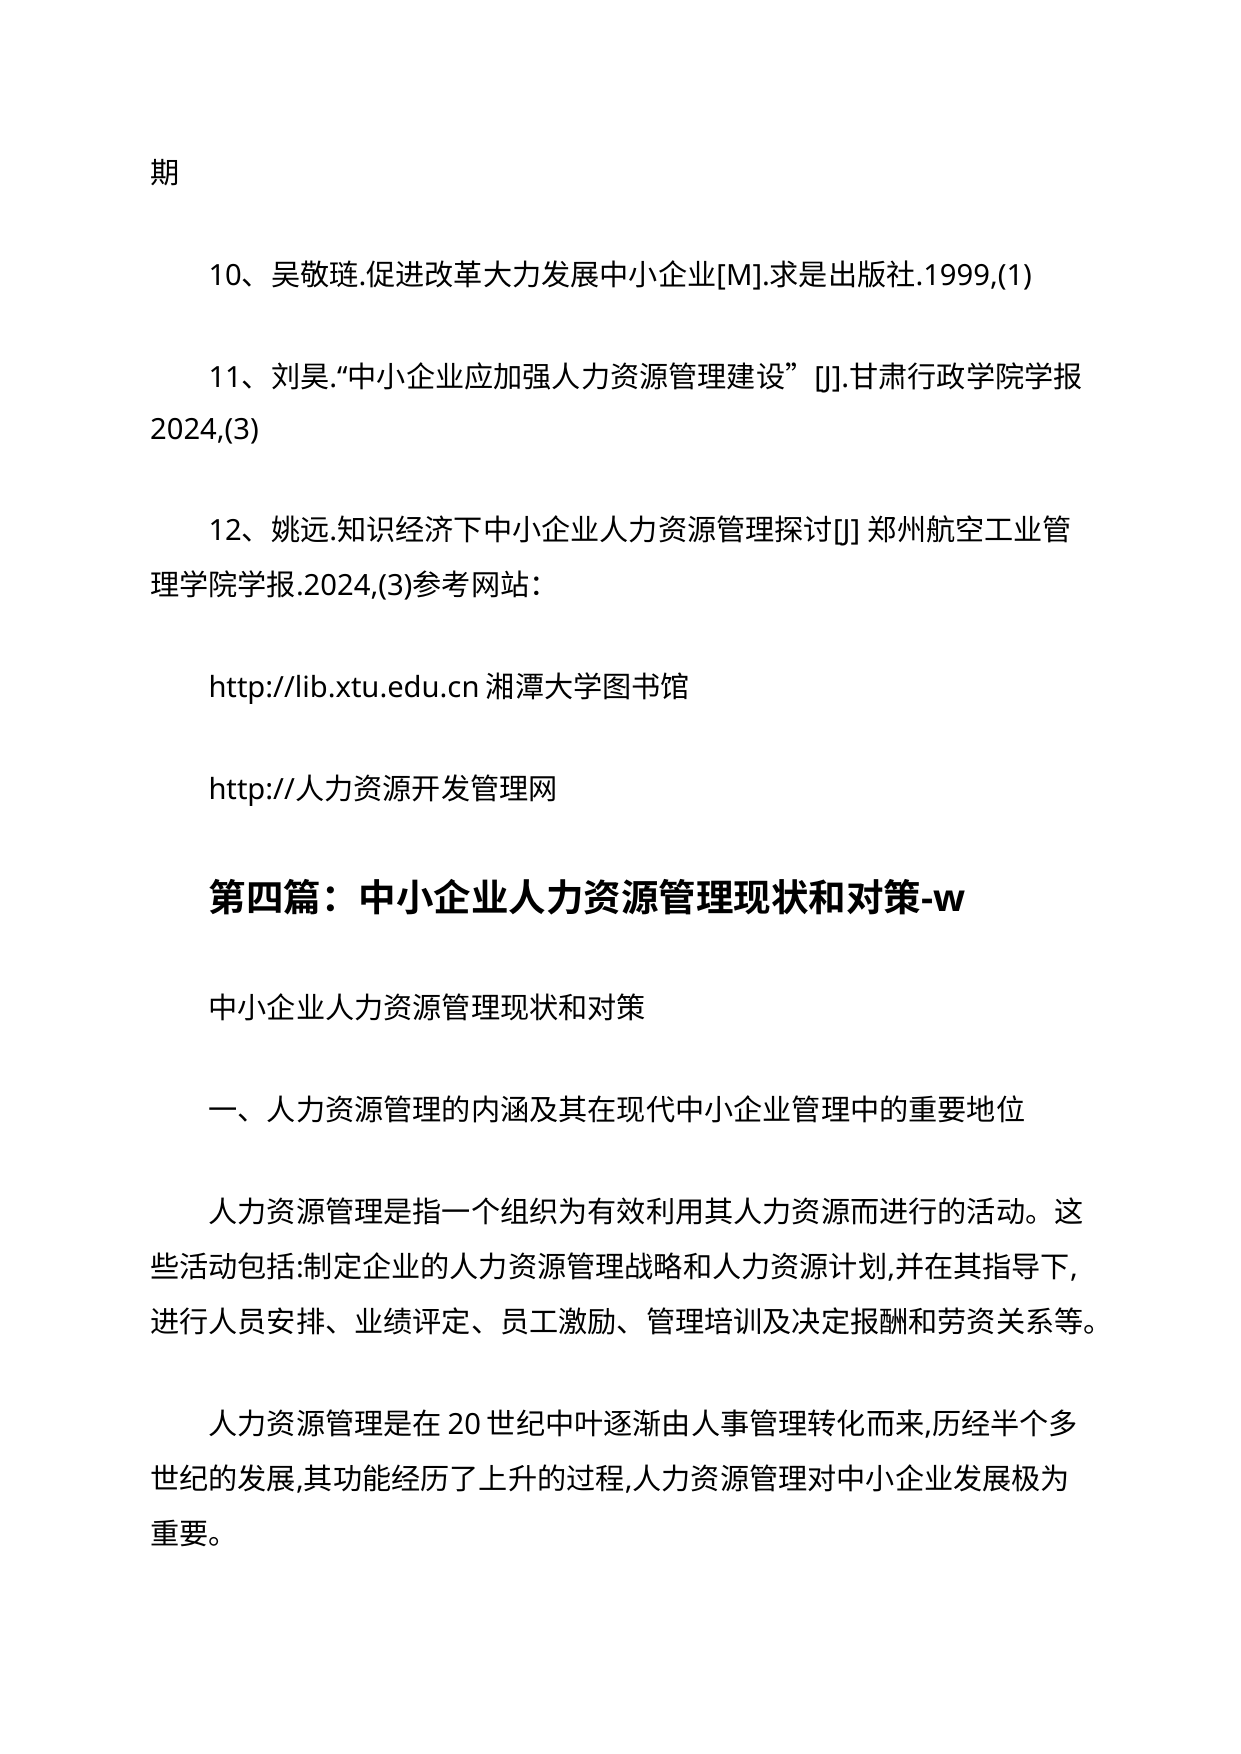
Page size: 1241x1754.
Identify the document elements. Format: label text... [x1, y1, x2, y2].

text 12、姚远.知识经济下中小企业人力资源管理探讨[J] 郑州航空工业管理学院学报.2024,(3)参考网站： [150, 506, 1090, 604]
text 一、人力资源管理的内涵及其在现代中小企业管理中的重要地位 [150, 1087, 1090, 1129]
text 第四篇：中小企业人力资源管理现状和对策-w [150, 867, 1090, 922]
text 11、刘昊.“中小企业应加强人力资源管理建设”[J].甘肃行政学院学报 2024,(3) [150, 354, 1090, 448]
text 10、吴敬琏.促进改革大力发展中小企业[M].求是出版社.1999,(1) [150, 252, 1090, 294]
text 中小企业人力资源管理现状和对策 [150, 985, 1090, 1027]
text 人力资源管理是指一个组织为有效利用其人力资源而进行的活动。这些活动包括:制定企业的人力资源管理战略和人力资源计划,并在其指导下,进行人员安排、业绩评定、员工激励、管理培训及决定报酬和劳资关系等。 [150, 1188, 1090, 1341]
text http://lib.xtu.edu.cn湘潭大学图书馆 [150, 663, 1090, 706]
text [150, 150, 1090, 192]
text 人力资源管理是在20世纪中叶逐渐由人事管理转化而来,历经半个多世纪的发展,其功能经历了上升的过程,人力资源管理对中小企业发展极为重要。 [150, 1400, 1090, 1552]
text http://人力资源开发管理网 [150, 765, 1090, 808]
